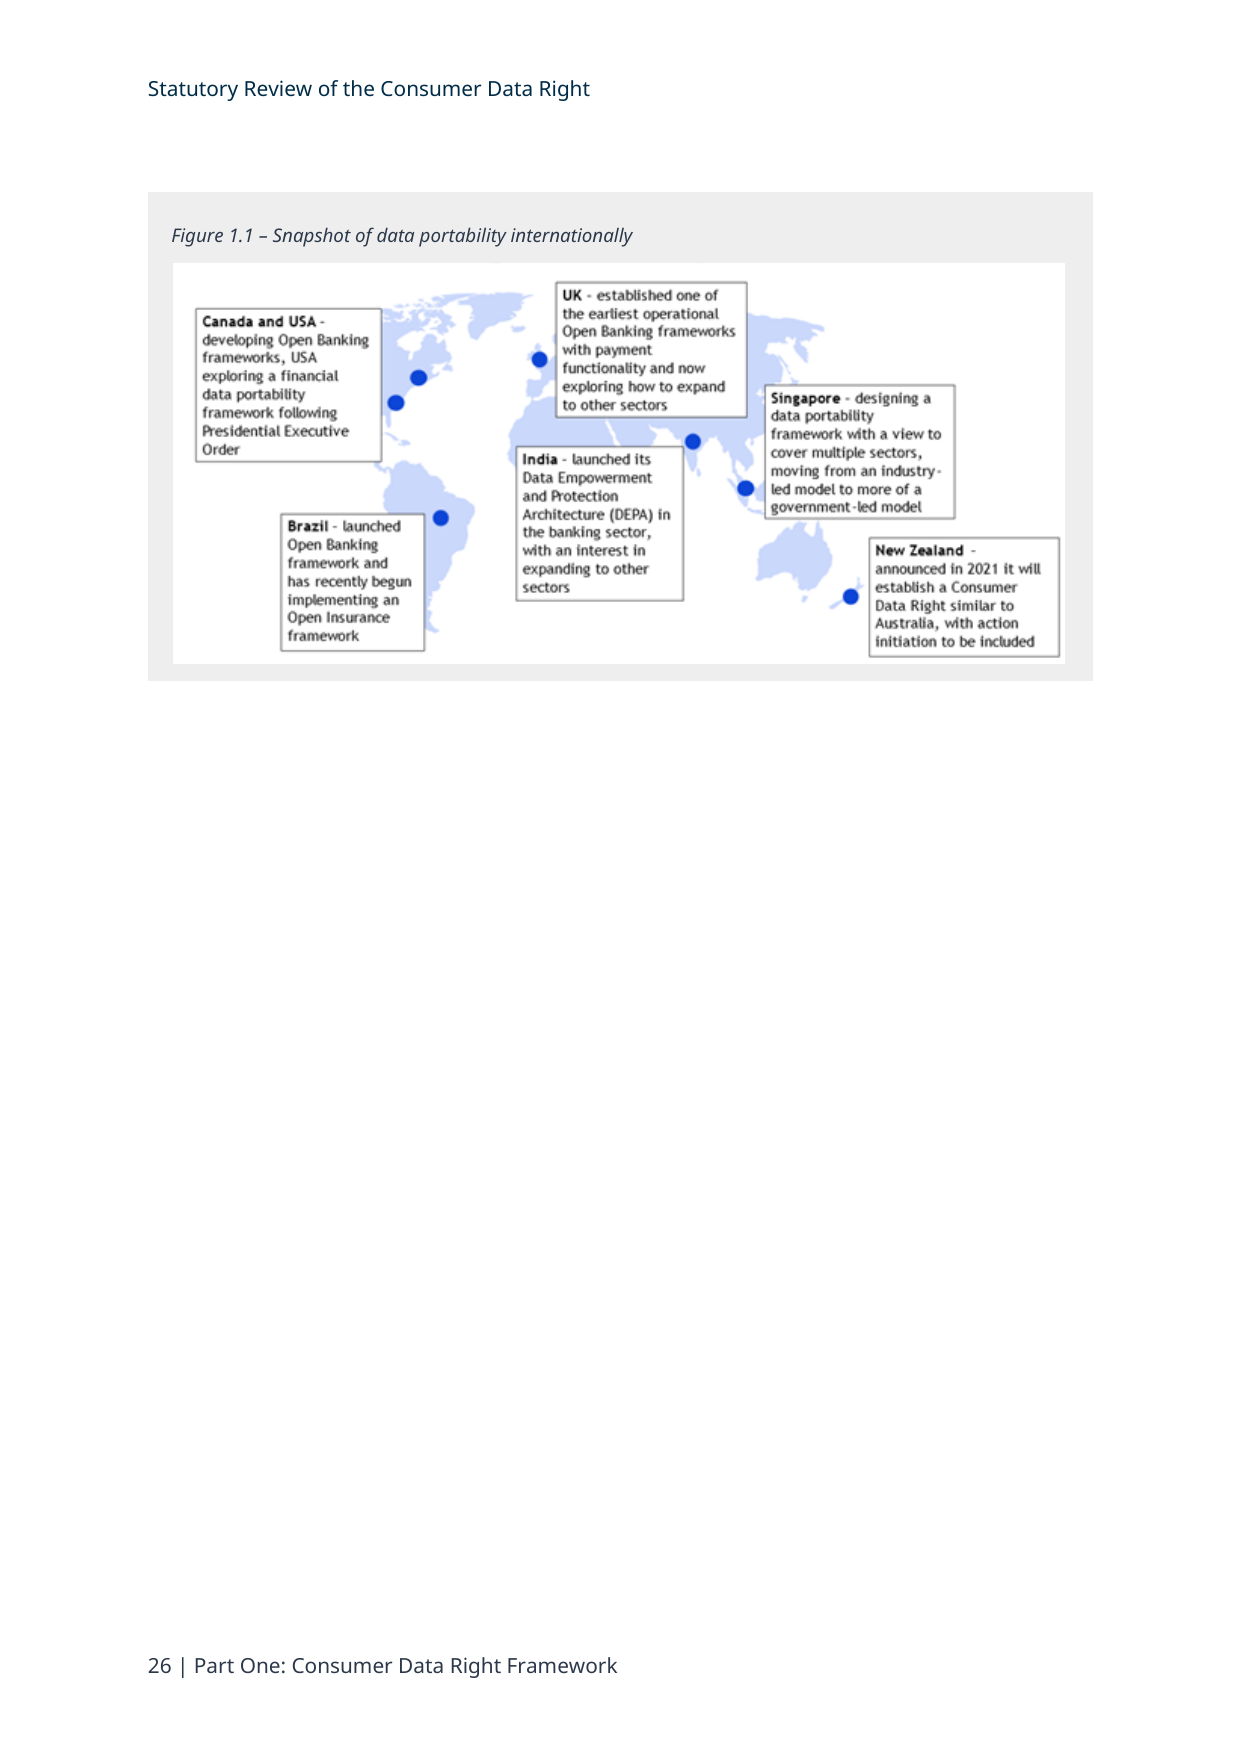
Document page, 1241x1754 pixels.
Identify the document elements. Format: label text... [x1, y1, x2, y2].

table_header Box 1.2 – Data Portability Coverage in the UK and New Zealand Although the UK has one of the most mature open banking schemes operating globally, its economy does not yet have an equivalent of Australia’s data portability scheme. Open banking in the UK was the result of the Payment Services Regulations (PSRs), transposing the EU’s Second Payment Services Directive (PSD2) in the UK and the Competition and Markets Authority’s Retail Banking Order, which mandated participation for the nine largest UK banks. This scheme is supported by several legislative instruments including the Data Protection Act 2018, which is the UK’s implementation of the EU’s General Data Protection Regulation (GDPR). The UK’s Open Banking scheme includes functionality that has not yet been incorporated in the Australian scheme, in particular, customers being able to initiate payments via open banking – Australia has focused on building the foundations for data sharing or ‘read access’ to date. While the UK began with deeper functionality, it is only now introducing legislative changes to expand beyond Open Banking through its ‘Smart Data Initiative’. This contrasts with the Australian approach, which established a framework that encompasses a wider section of the economy with substantial capacity to expand through the sectoral assessment and designation processes. New Zealand’s data portability scheme, announced in July 2021, intends to follow a path similar to Australia’s by establishing a statutory framework rolled out on a sector-by-sector basis that can support the wide expansion of data portability across different markets, industries and sectors. The implementation of New Zealand’s Consumer Data Right is intended to allow consumers to consent to both read access data sharing and action initiation in the initial designation process. While the design is being finalised, the New Zealand Government is expected to introduce a bill implementing a consumer data right to the New Zealand Parliament in 2022. Figure 1.1 provides an overview of selected international data portability initiatives. Figure 1.1 – Snapshot of data portability internationally [148, 192, 1093, 681]
picture [173, 263, 1065, 664]
